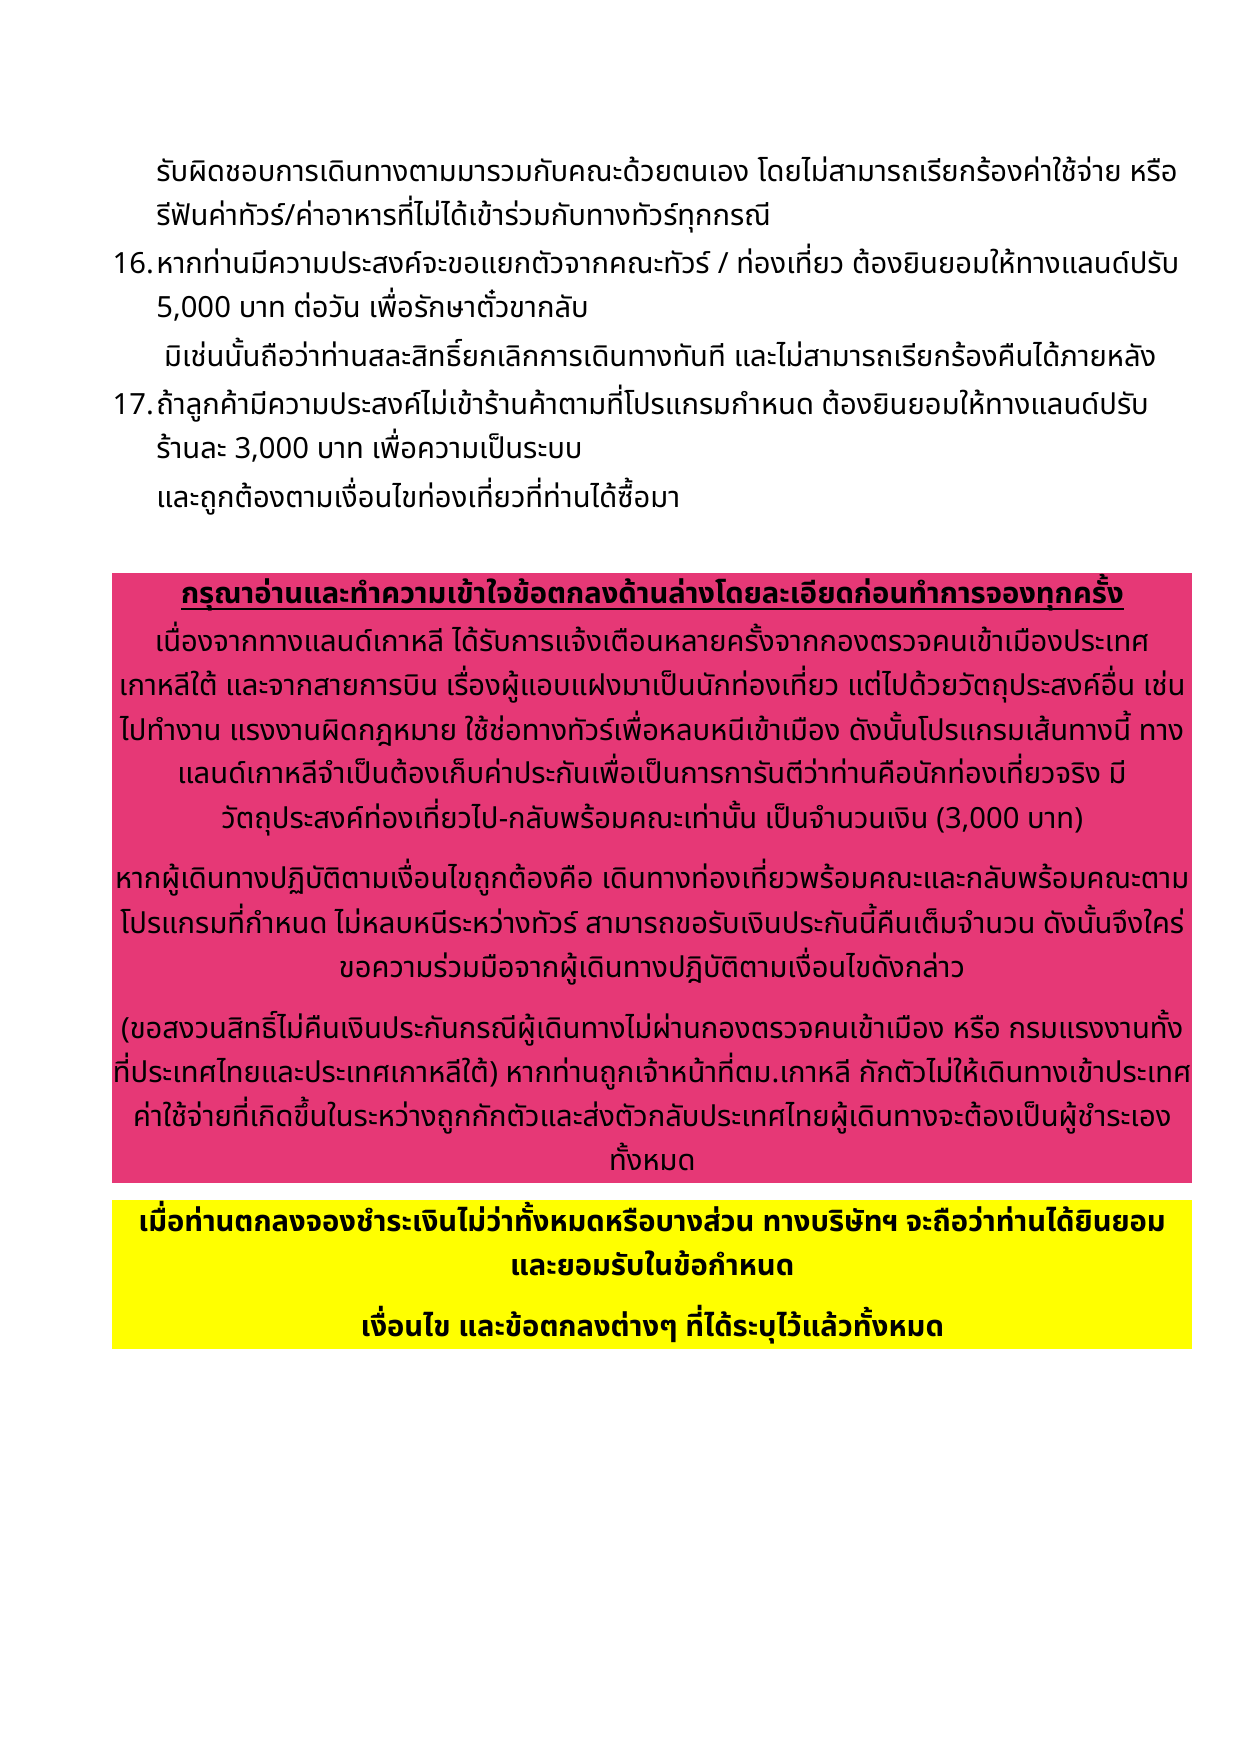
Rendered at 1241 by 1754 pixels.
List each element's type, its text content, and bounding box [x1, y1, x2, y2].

list หากท่านมีความประสงค์จะขอแยกตัวจากคณะทัวร์ / ท่องเที่ยว ต้องยินยอมให้ทางแลนด์ปรับ 5,000 บาท ต่อวัน เพื่อรักษาตั๋วขากลับ [112, 242, 1192, 331]
text เงื่อนไข และข้อตกลงต่างๆ ที่ได้ระบุไว้แล้วทั้งหมด [112, 1305, 1192, 1349]
text กรุณาอ่านและทำความเข้าใจข้อตกลงด้านล่างโดยละเอียดก่อนทำการจองทุกครั้ง [112, 573, 1192, 617]
text มิเช่นนั้นถือว่าท่านสละสิทธิ์ยกเลิกการเดินทางทันที และไม่สามารถเรียกร้องคืนได้ภายหลัง [112, 335, 1192, 379]
list ถ้าลูกค้ามีความประสงค์ไม่เข้าร้านค้าตามที่โปรแกรมกำหนด ต้องยินยอมให้ทางแลนด์ปรับร้านละ 3,000 บาท เพื่อความเป็นระบบ [112, 383, 1192, 472]
text (ขอสงวนสิทธิ์ไม่คืนเงินประกันกรณีผู้เดินทางไม่ผ่านกองตรวจคนเข้าเมือง หรือ กรมแรงงานทั้งที่ประเทศไทยและประเทศเกาหลีใต้) หากท่านถูกเจ้าหน้าที่ตม.เกาหลี กักตัวไม่ให้เดินทางเข้าประเทศ ค่าใช้จ่ายที่เกิดขึ้นในระหว่างถูกกักตัวและส่งตัวกลับประเทศไทยผู้เดินทางจะต้องเป็นผู้ชำระเองทั้งหมด [112, 1007, 1192, 1183]
text เนื่องจากทางแลนด์เกาหลี ได้รับการแจ้งเตือนหลายครั้งจากกองตรวจคนเข้าเมืองประเทศเกาหลีใต้ และจากสายการบิน เรื่องผู้แอบแฝงมาเป็นนักท่องเที่ยว แต่ไปด้วยวัตถุประสงค์อื่น เช่น ไปทำงาน แรงงานผิดกฎหมาย ใช้ช่อทางทัวร์เพื่อหลบหนีเข้าเมือง ดังนั้นโปรแกรมเส้นทางนี้ ทางแลนด์เกาหลีจำเป็นต้องเก็บค่าประกันเพื่อเป็นการการันตีว่าท่านคือนักท่องเที่ยวจริง มีวัตถุประสงค์ท่องเที่ยวไป-กลับพร้อมคณะเท่านั้น เป็นจำนวนเงิน (3,000 บาท) [112, 621, 1192, 841]
text และถูกต้องตามเงื่อนไขท่องเที่ยวที่ท่านได้ซื้อมา [112, 476, 1192, 520]
text เมื่อท่านตกลงจองชำระเงินไม่ว่าทั้งหมดหรือบางส่วน ทางบริษัทฯ จะถือว่าท่านได้ยินยอม และยอมรับในข้อกำหนด [112, 1200, 1192, 1288]
text หากผู้เดินทางปฏิบัติตามเงื่อนไขถูกต้องคือ เดินทางท่องเที่ยวพร้อมคณะและกลับพร้อมคณะตามโปรแกรมที่กำหนด ไม่หลบหนีระหว่างทัวร์ สามารถขอรับเงินประกันนี้คืนเต็มจำนวน ดังนั้นจึงใคร่ขอความร่วมมือจากผู้เดินทางปฎิบัติตามเงื่อนไขดังกล่าว [112, 858, 1192, 990]
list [112, 150, 1192, 238]
